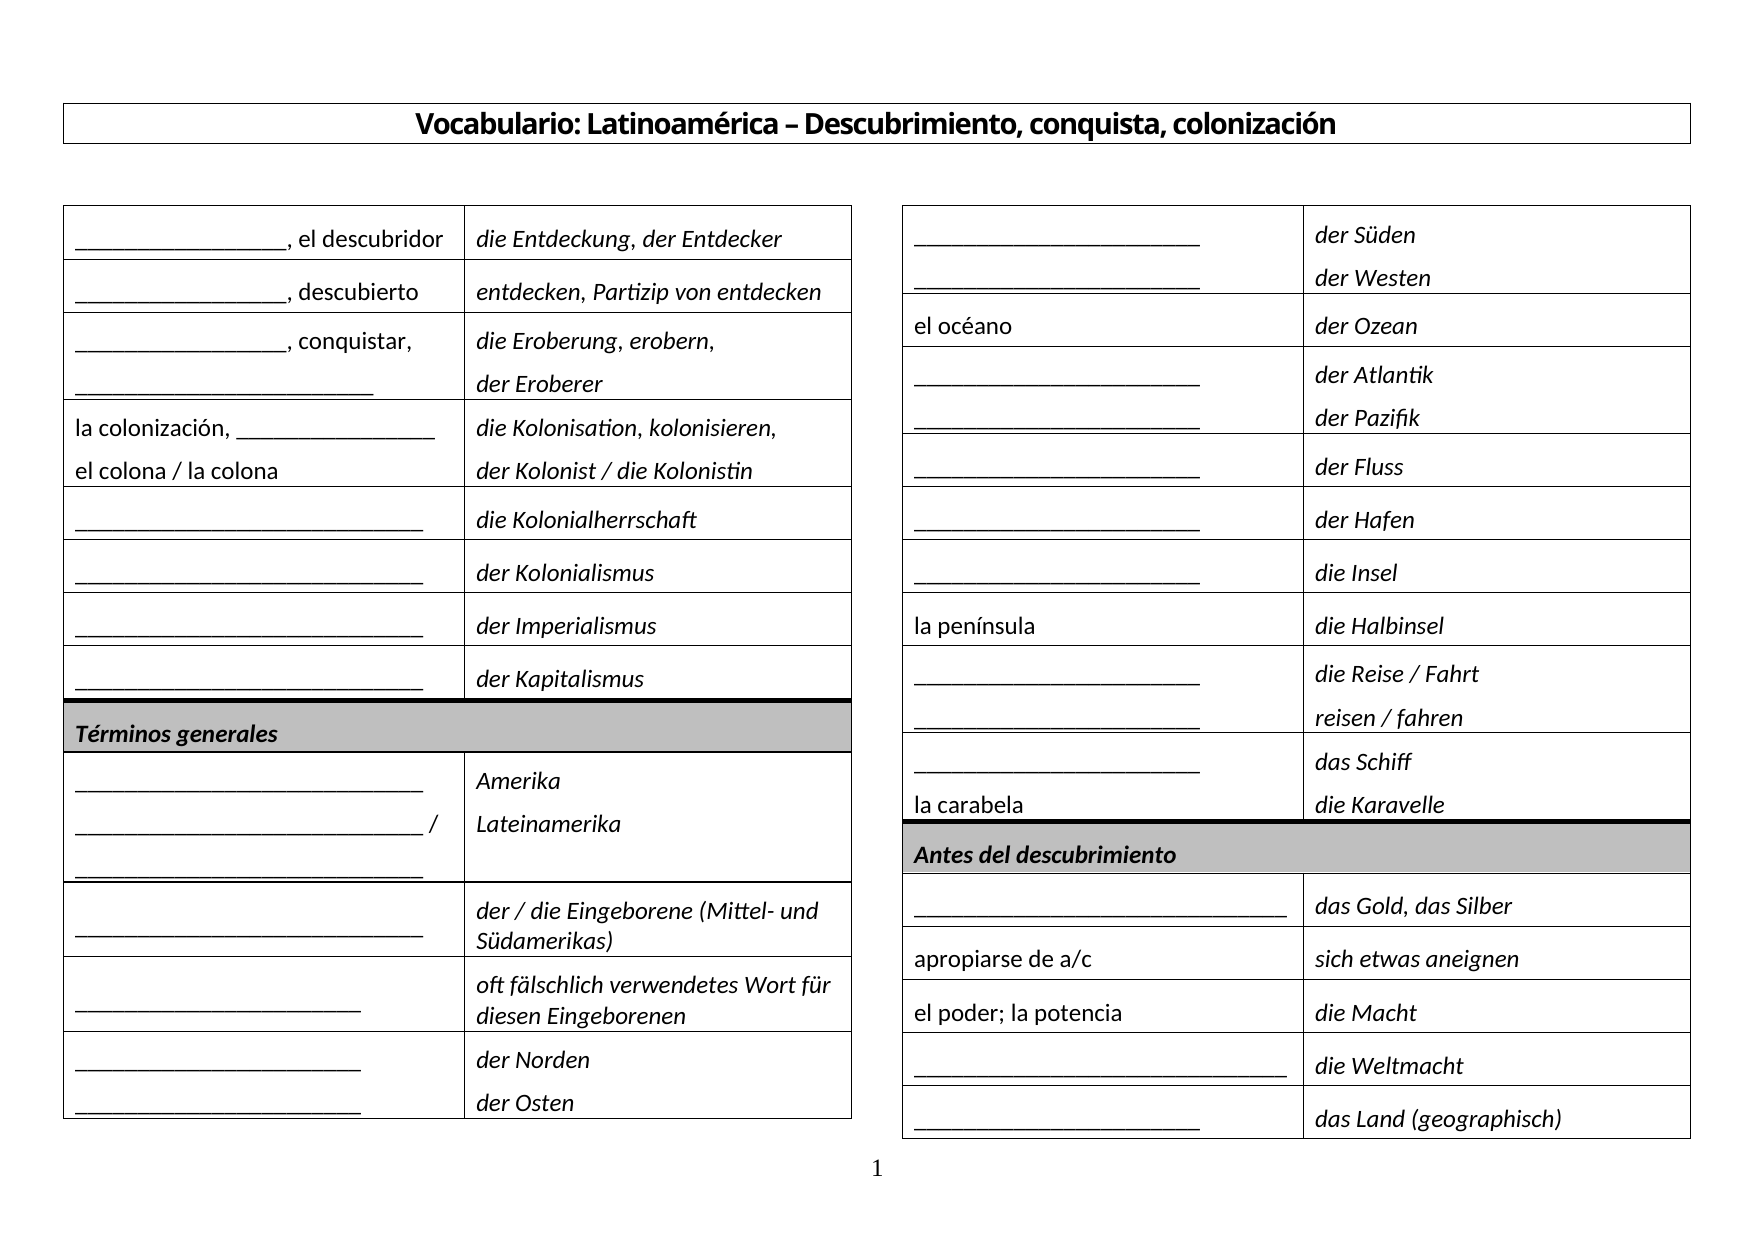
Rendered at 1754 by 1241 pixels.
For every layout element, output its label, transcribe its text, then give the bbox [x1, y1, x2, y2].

table_cell Antes del descubrimiento [903, 824, 1690, 872]
table_cell oft fälschlich verwendetes Wort für diesen Eingeborenen [465, 957, 851, 1031]
table_cell der Imperialismus [465, 593, 851, 645]
table_cell die Macht [1304, 980, 1690, 1032]
table_cell _______________________ [903, 487, 1303, 539]
table_cell ______________________________ [903, 1033, 1303, 1085]
table_cell die Weltmacht [1304, 1033, 1690, 1085]
table_cell _______________________ _______________________ [903, 347, 1303, 433]
table_header die Entdeckung, der Entdecker [465, 206, 851, 258]
table_cell das Schiff die Karavelle [1304, 733, 1690, 819]
table_cell die Reise / Fahrt reisen / fahren [1304, 646, 1690, 732]
table_cell das Gold, das Silber [1304, 874, 1690, 926]
table_cell die Insel [1304, 540, 1690, 592]
table_cell ____________________________ [64, 487, 464, 539]
table_cell der Hafen [1304, 487, 1690, 539]
table_cell _______________________ _______________________ [903, 646, 1303, 732]
table_cell apropiarse de a/c [903, 927, 1303, 979]
table_cell _________________, descubierto [64, 260, 464, 312]
table_cell sich etwas aneignen [1304, 927, 1690, 979]
table_cell der Atlantik der Pazifik [1304, 347, 1690, 433]
table_cell der Norden der Osten der Süden der Westen [465, 1032, 851, 1118]
table_cell _________________, conquistar, ________________________ [64, 313, 464, 399]
table_cell das Land (geographisch) [1304, 1086, 1690, 1138]
table_cell der Ozean [1304, 294, 1690, 346]
table_cell _______________________ [64, 957, 464, 1031]
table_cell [903, 1086, 1303, 1138]
table_cell entdecken, Partizip von entdecken [465, 260, 851, 312]
table_cell el océano [903, 294, 1303, 346]
table_cell der Kapitalismus [465, 646, 851, 698]
table_cell _______________________ _______________________ _______________________ _______________________ [903, 206, 1303, 292]
table_cell die Kolonialherrschaft [465, 487, 851, 539]
table_cell _______________________ la carabela [903, 733, 1303, 819]
table_cell el poder; la potencia [903, 980, 1303, 1032]
table_cell ____________________________ [64, 540, 464, 592]
table_cell la colonización, ________________ el colona / la colona [64, 400, 464, 486]
table_cell la península [903, 593, 1303, 645]
table_cell die Halbinsel [1304, 593, 1690, 645]
table_cell der Fluss [1304, 434, 1690, 486]
table_cell der / die Eingeborene (Mittel- und Südamerikas) [465, 883, 851, 956]
table_cell ____________________________ [64, 593, 464, 645]
table_cell ____________________________ [64, 883, 464, 956]
table_cell _______________________ _______________________ _______________________ _______________________ [64, 1032, 464, 1118]
table_cell der Norden der Osten der Süden der Westen [1304, 206, 1690, 292]
table_cell ____________________________ [64, 646, 464, 698]
table_cell _______________________ [903, 540, 1303, 592]
table_cell Términos generales [64, 703, 851, 751]
table_header _________________, el descubridor [64, 206, 464, 258]
table_cell _______________________ [903, 434, 1303, 486]
table_cell Amerika Lateinamerika [465, 753, 851, 881]
table_cell die Kolonisation, kolonisieren, der Kolonist / die Kolonistin [465, 400, 851, 486]
table_cell die Eroberung, erobern, der Eroberer [465, 313, 851, 399]
table_cell der Kolonialismus [465, 540, 851, 592]
table_cell ____________________________ ____________________________ / ____________________________ [64, 753, 464, 881]
table_cell ______________________________ [903, 874, 1303, 926]
table_header Vocabulario: Latinoamérica – Descubrimiento, conquista, colonización [64, 104, 1690, 143]
